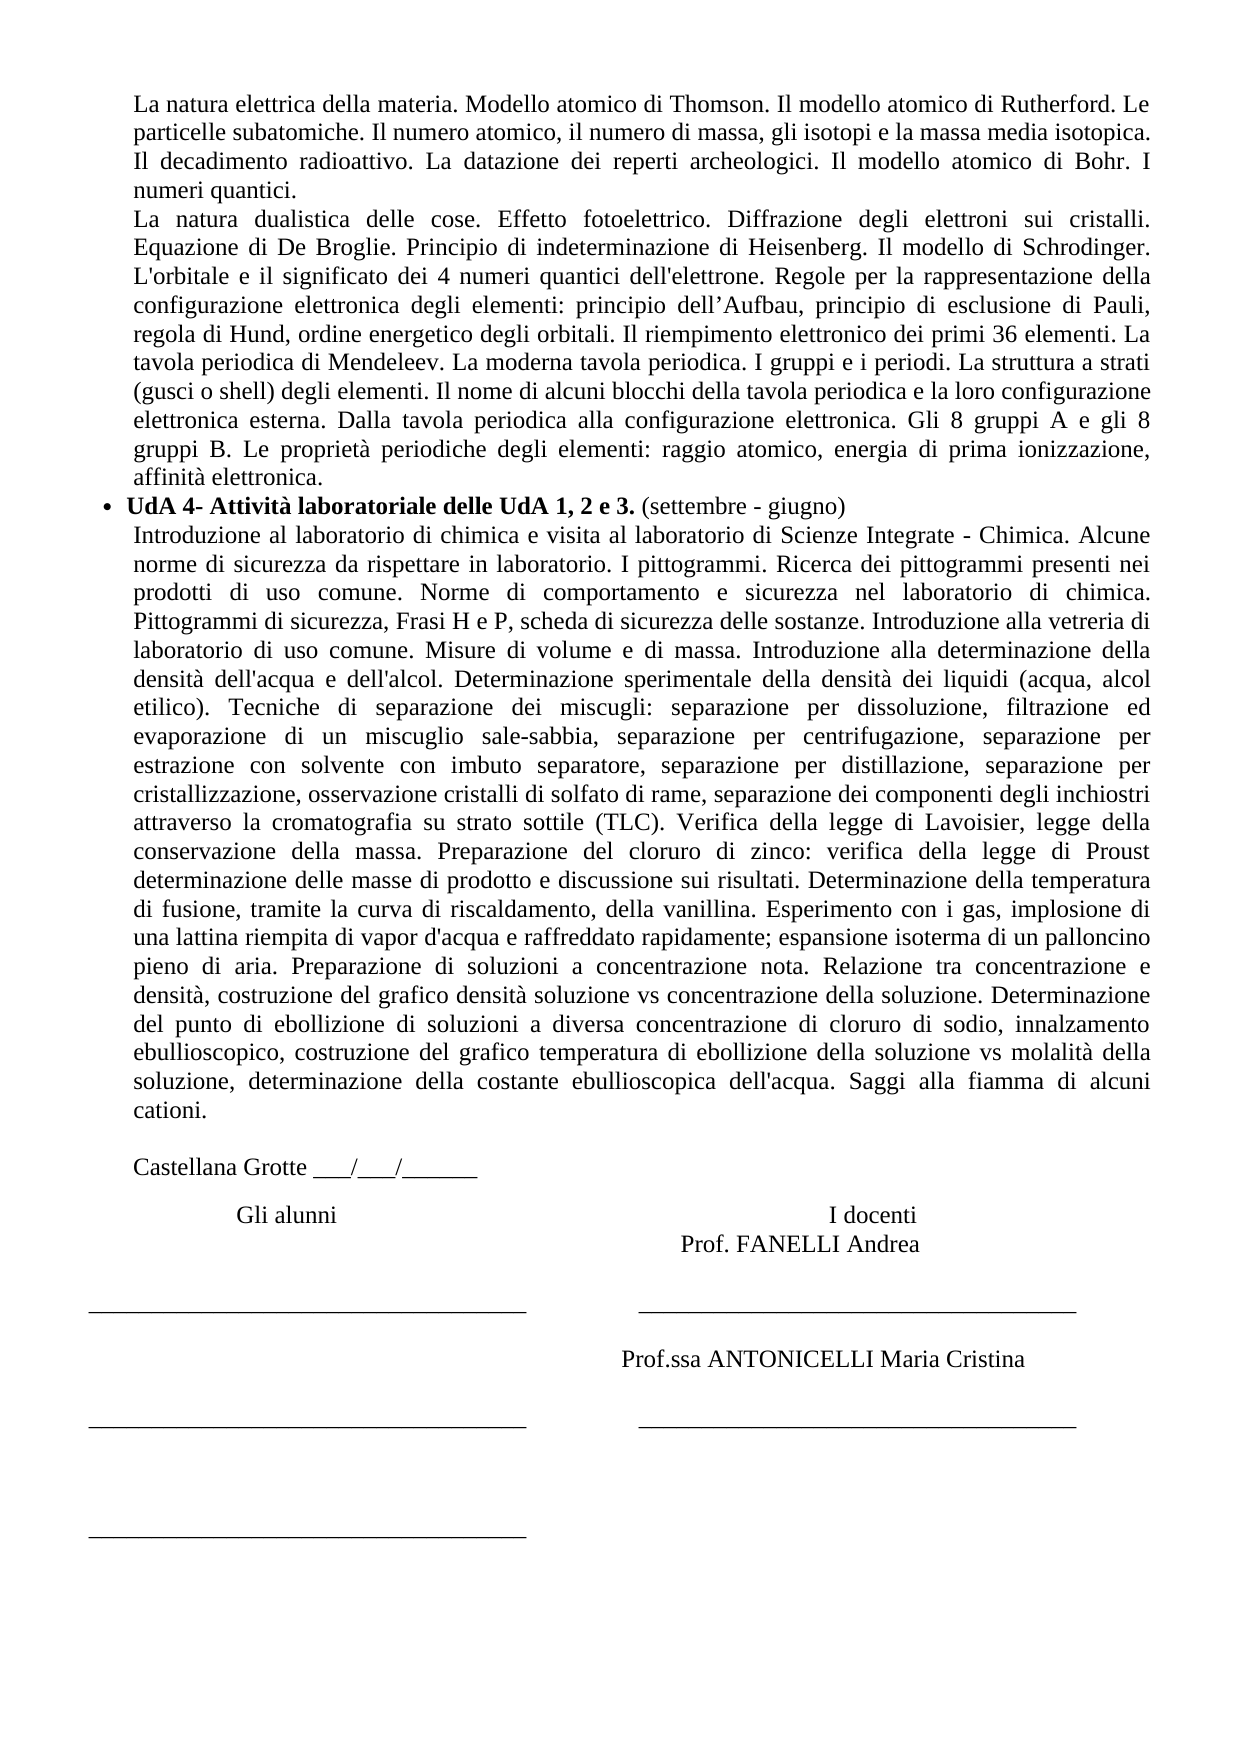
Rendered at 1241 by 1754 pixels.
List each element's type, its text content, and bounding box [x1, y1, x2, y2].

text ___________________________________ ___________________________________ [89, 1402, 1152, 1430]
text La natura elettrica della materia. Modello atomico di Thomson. Il modello atomico di Rutherford. Le particelle subatomiche. Il numero atomico, il numero di massa, gli isotopi e la massa media isotopica. Il decadimento radioattivo. La datazione dei reperti archeologici. Il modello atomico di Bohr. I numeri quantici. [133, 89, 1152, 204]
text Prof.ssa ANTONICELLI Maria Cristina [162, 1344, 1152, 1373]
list UdA 4- Attività laboratoriale delle UdA 1, 2 e 3. (settembre - giugno) [103, 491, 1152, 520]
text elettronica esterna. Dalla tavola periodica alla configurazione elettronica. Gli 8 gruppi A e gli 8 gruppi B. Le proprietà periodiche degli elementi: raggio atomico, energia di prima ionizzazione, affinità elettronica. [133, 405, 1152, 491]
text ___________________________________ ___________________________________ [89, 1287, 1152, 1315]
text Prof. FANELLI Andrea [162, 1229, 1152, 1258]
text Castellana Grotte ___/___/______ [89, 1152, 1152, 1181]
text Introduzione al laboratorio di chimica e visita al laboratorio di Scienze Integrate - Chimica. Alcune norme di sicurezza da rispettare in laboratorio. I pittogrammi. Ricerca dei pittogrammi presenti nei prodotti di uso comune. Norme di comportamento e sicurezza nel laboratorio di chimica. Pittogrammi di sicurezza, Frasi H e P, scheda di sicurezza delle sostanze. Introduzione alla vetreria di laboratorio di uso comune. Misure di volume e di massa. Introduzione alla determinazione della densità dell'acqua e dell'alcol. Determinazione sperimentale della densità dei liquidi (acqua, alcol etilico). Tecniche di separazione dei miscugli: separazione per dissoluzione, filtrazione ed evaporazione di un miscuglio sale-sabbia, separazione per centrifugazione, separazione per estrazione con solvente con imbuto separatore, separazione per distillazione, separazione per cristallizzazione, osservazione cristalli di solfato di rame, separazione dei componenti degli inchiostri attraverso la cromatografia su strato sottile (TLC). Verifica della legge di Lavoisier, legge della conservazione della massa. Preparazione del cloruro di zinco: verifica della legge di Proust determinazione delle masse di prodotto e discussione sui risultati. Determinazione della temperatura di fusione, tramite la curva di riscaldamento, della vanillina. Esperimento con i gas, implosione di una lattina riempita di vapor d'acqua e raffreddato rapidamente; espansione isoterma di un palloncino pieno di aria. Preparazione di soluzioni a concentrazione nota. Relazione tra concentrazione e densità, costruzione del grafico densità soluzione vs concentrazione della soluzione. Determinazione del punto di ebollizione di soluzioni a diversa concentrazione di cloruro di sodio, innalzamento ebullioscopico, costruzione del grafico temperatura di ebollizione della soluzione vs molalità della soluzione, determinazione della costante ebullioscopica dell'acqua. Saggi alla fiamma di alcuni cationi. [133, 520, 1152, 1124]
text La natura dualistica delle cose. Effetto fotoelettrico. Diffrazione degli elettroni sui cristalli. Equazione di De Broglie. Principio di indeterminazione di Heisenberg. Il modello di Schrodinger. L'orbitale e il significato dei 4 numeri quantici dell'elettrone. Regole per la rappresentazione della configurazione elettronica degli elementi: principio dell’Aufbau, principio di esclusione di Pauli, regola di Hund, ordine energetico degli orbitali. Il riempimento elettronico dei primi 36 elementi. La tavola periodica di Mendeleev. La moderna tavola periodica. I gruppi e i periodi. La struttura a strati (gusci o shell) degli elementi. Il nome di alcuni blocchi della tavola periodica e la loro configurazione [133, 204, 1152, 405]
text ___________________________________ [89, 1512, 1152, 1541]
text Gli alunni I docenti [162, 1200, 1152, 1229]
